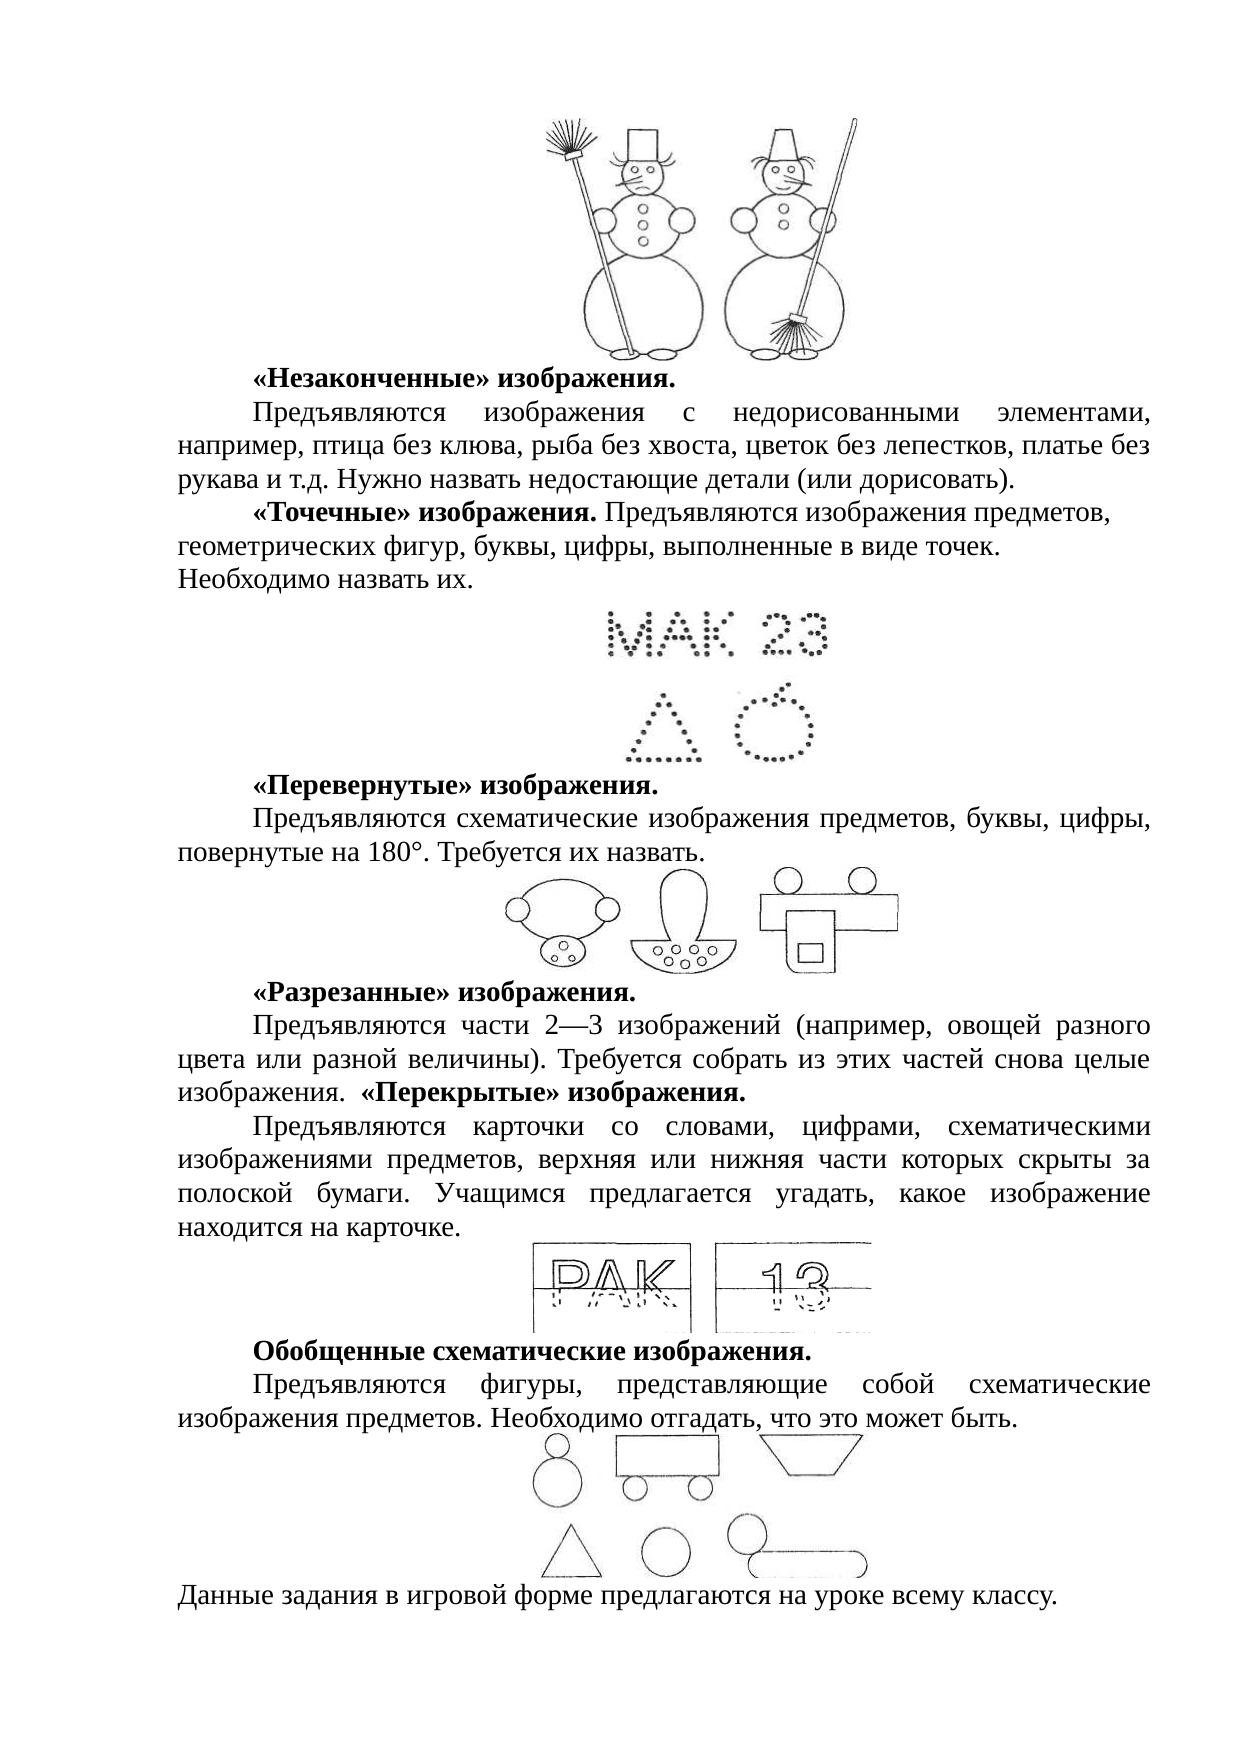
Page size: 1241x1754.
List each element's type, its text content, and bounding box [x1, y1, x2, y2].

picture [546, 118, 858, 361]
text «Точечные» изображения. Предъявляются изображения предметов, геометрических фигур, буквы, цифры, выполненные в виде точек. Необходимо назвать их. [177, 494, 1152, 595]
picture [532, 1242, 872, 1333]
text Обобщенные схематические изображения. [177, 1333, 1152, 1366]
picture [532, 1433, 872, 1578]
picture [505, 867, 899, 974]
text Предъявляются изображения с недорисованными элементами, например, птица без клюва, рыба без хвоста, цветок без лепестков, платье без рукава и т.д. Нужно назвать недостающие детали (или дорисовать). [177, 394, 1152, 494]
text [177, 1577, 1152, 1611]
text «Перевернутые» изображения. [177, 767, 1152, 801]
text «Разрезанные» изображения. [177, 974, 1152, 1007]
text Предъявляются схематические изображения предметов, буквы, цифры, повернутые на 180°. Требуется их назвать. [177, 801, 1152, 868]
text Предъявляются карточки со словами, цифрами, схематическими изображениями предметов, верхняя или нижняя части которых скрыты за полоской бумаги. Учащимся предлагается угадать, какое изображение находится на карточке. [177, 1108, 1152, 1242]
text «Незаконченные» изображения. [177, 360, 1152, 394]
picture [565, 595, 839, 767]
text Предъявляются части 2—3 изображений (например, овощей разного цвета или разной величины). Требуется собрать из этих частей снова целые изображения. «Перекрытые» изображения. [177, 1007, 1152, 1108]
text Предъявляются фигуры, представляющие собой схематические изображения предметов. Необходимо отгадать, что это может быть. [177, 1366, 1152, 1433]
